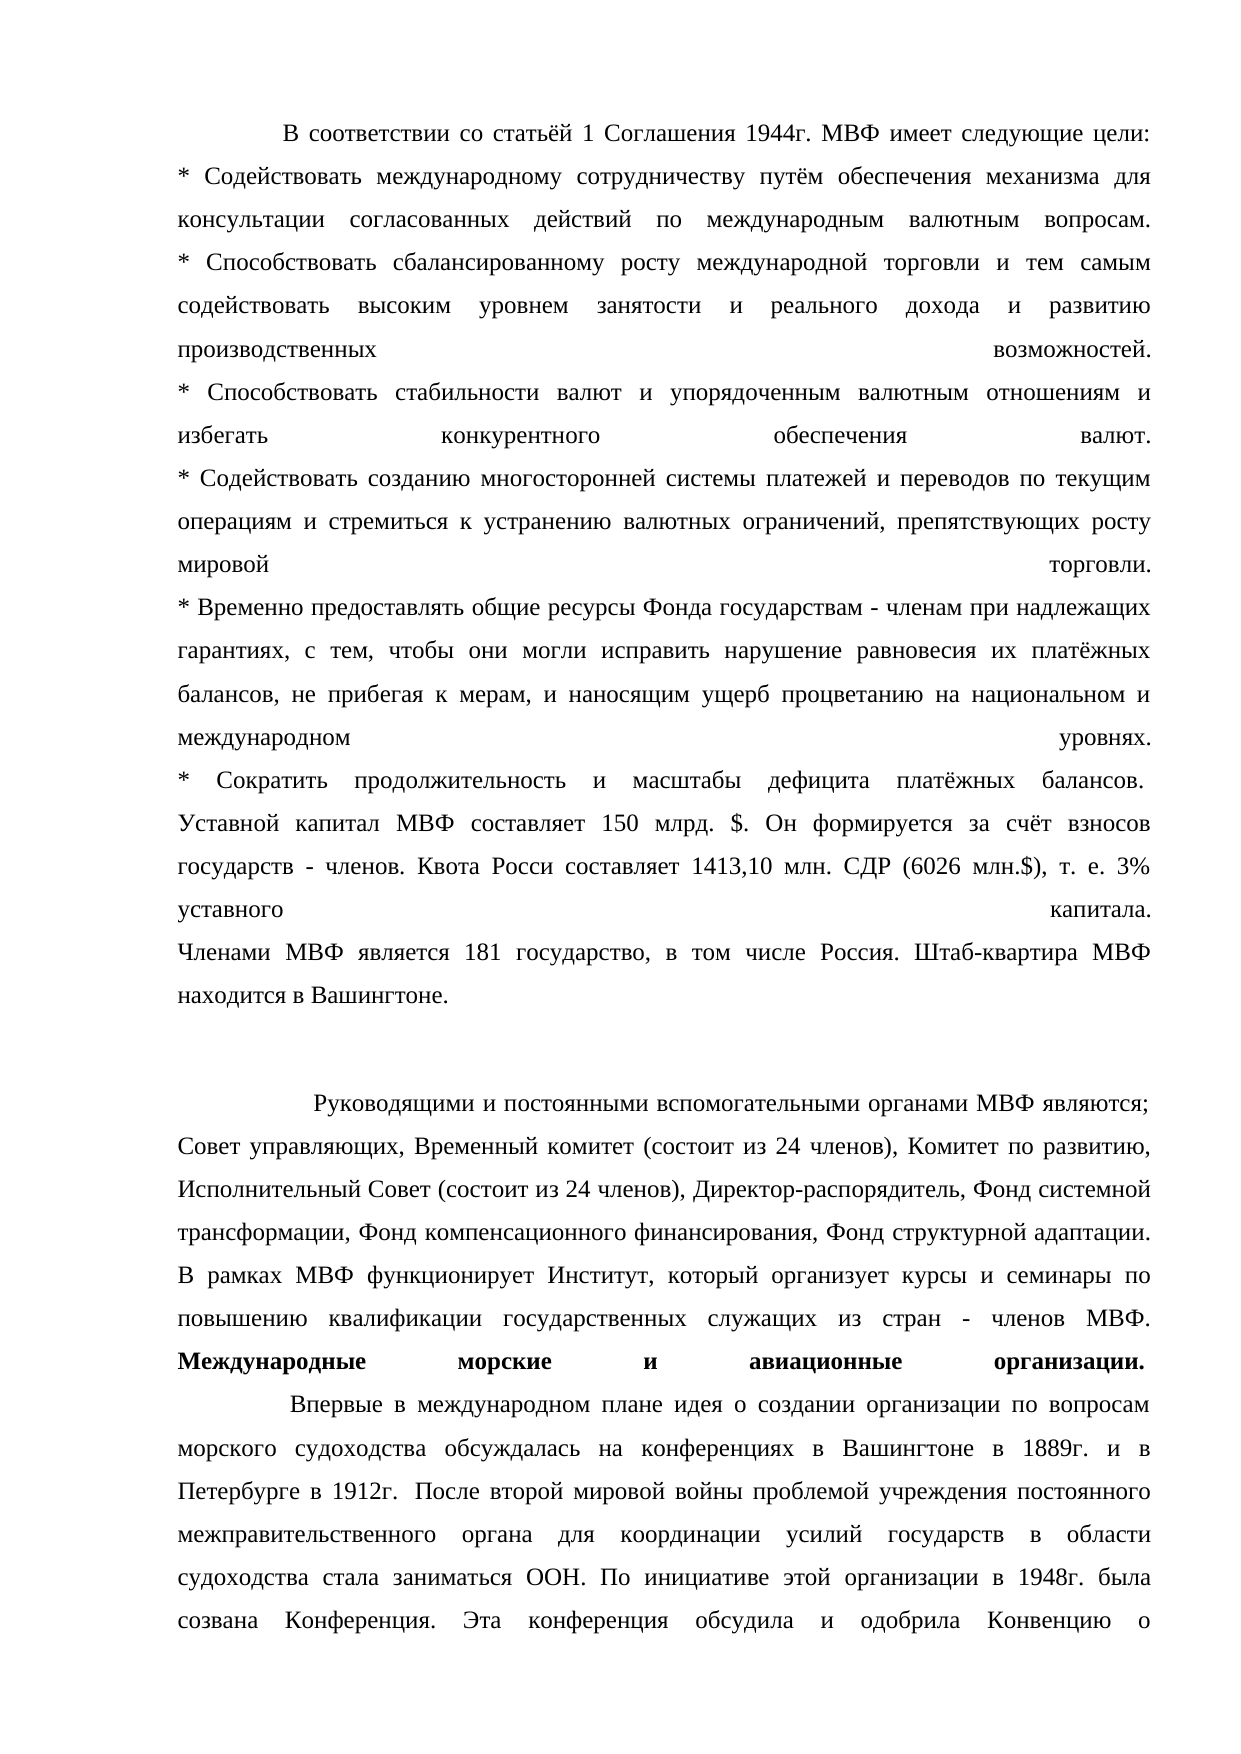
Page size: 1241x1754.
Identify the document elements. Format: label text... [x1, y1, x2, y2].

text В соответствии со статьёй 1 Соглашения 1944г. МВФ имеет следующие цели: * Содействовать международному сотрудничеству путём обеспечения механизма для консультации согласованных действий по международным валютным вопросам. * Способствовать сбалансированному росту международной торговли и тем самым содействовать высоким уровнем занятости и реального дохода и развитию производственных возможностей. * Способствовать стабильности валют и упорядоченным валютным отношениям и избегать конкурентного обеспечения валют. * Содействовать созданию многосторонней системы платежей и переводов по текущим операциям и стремиться к устранению валютных ограничений, препятствующих росту мировой торговли. * Временно предоставлять общие ресурсы Фонда государствам - членам при надлежащих гарантиях, с тем, чтобы они могли исправить нарушение равновесия их платёжных балансов, не прибегая к мерам, и наносящим ущерб процветанию на национальном и международном уровнях. * Сократить продолжительность и масштабы дефицита платёжных балансов. Уставной капитал МВФ составляет 150 млрд. $. Он формируется за счёт взносов государств - членов. Квота Росси составляет 1413,10 млн. СДР (6026 млн.$), т. е. 3% уставного капитала. Членами МВФ является 181 государство, в том числе Россия. Штаб-квартира МВФ находится в Вашингтоне. [177, 118, 1152, 1009]
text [177, 1044, 1152, 1634]
